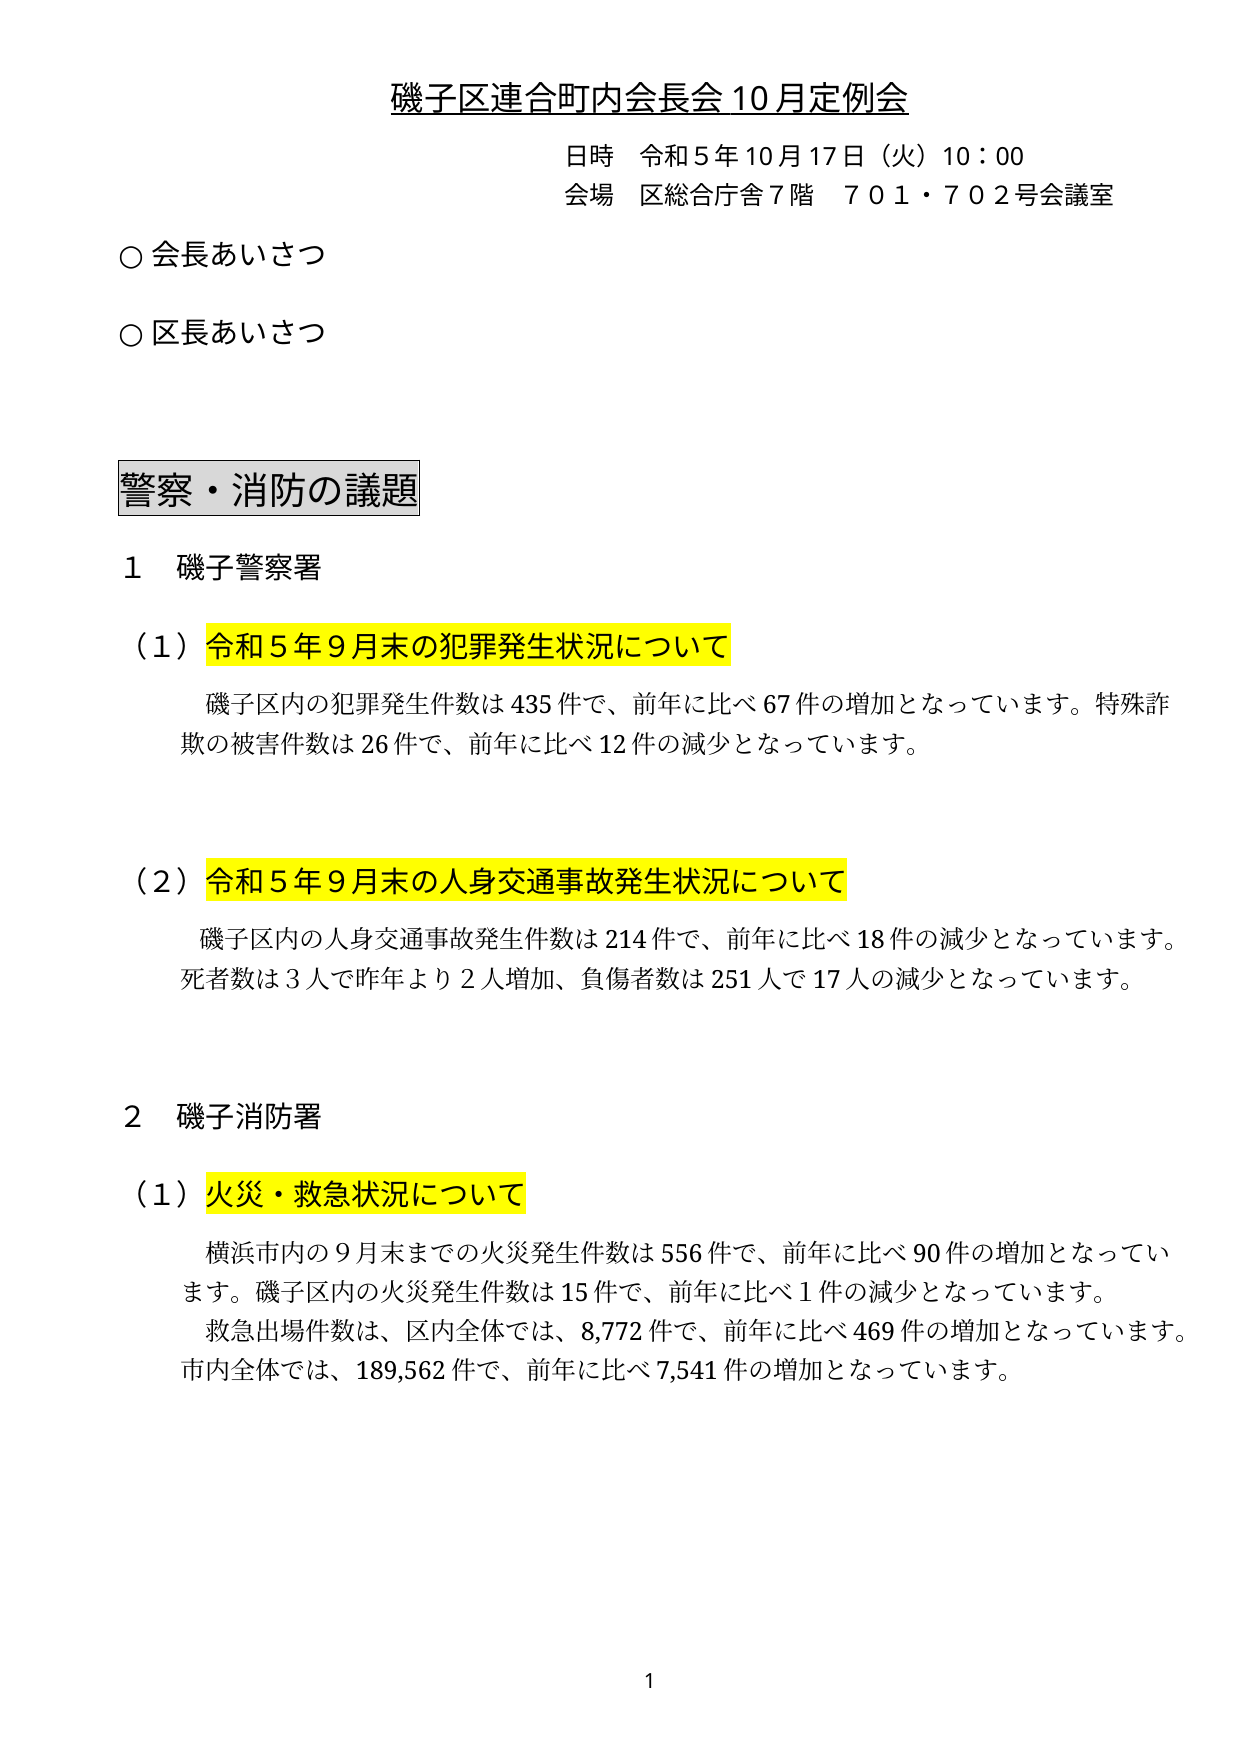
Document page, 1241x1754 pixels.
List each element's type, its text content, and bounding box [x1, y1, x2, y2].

text 救急出場件数は、区内全体では、8,772件で、前年に比べ469件の増加となっています。市内全体では、189,562件で、前年に比べ7,541件の増加となっています。 [181, 1310, 1181, 1388]
text （１）火災・救急状況について [118, 1153, 1181, 1232]
text 警察・消防の議題 [118, 448, 1181, 527]
text ２ 磯子消防署 [118, 1075, 1181, 1153]
text １ 磯子警察署 [118, 527, 1181, 605]
text （２）令和５年９月末の人身交通事故発生状況について [118, 840, 1181, 918]
text 磯子区内の犯罪発生件数は435件で、前年に比べ67件の増加となっています。特殊詐欺の被害件数は26件で、前年に比べ12件の減少となっています。 [181, 683, 1181, 762]
text （１）令和５年９月末の犯罪発生状況について [118, 605, 1181, 683]
text 会場 区総合庁舎７階 ７０１・７０２号会議室 [564, 174, 1181, 213]
text 横浜市内の９月末までの火災発生件数は556件で、前年に比べ90件の増加となっています。磯子区内の火災発生件数は15件で、前年に比べ１件の減少となっています。 [181, 1232, 1181, 1310]
text 日時 令和５年10月17日（火）10：00 [564, 135, 1181, 174]
text ○ 会長あいさつ [118, 213, 1181, 292]
text 磯子区内の人身交通事故発生件数は214件で、前年に比べ18件の減少となっています。死者数は３人で昨年より２人増加、負傷者数は251人で17人の減少となっています。 [118, 918, 1181, 997]
text 磯子区連合町内会長会10月定例会 [118, 57, 1181, 135]
text ○ 区長あいさつ [118, 292, 1181, 370]
